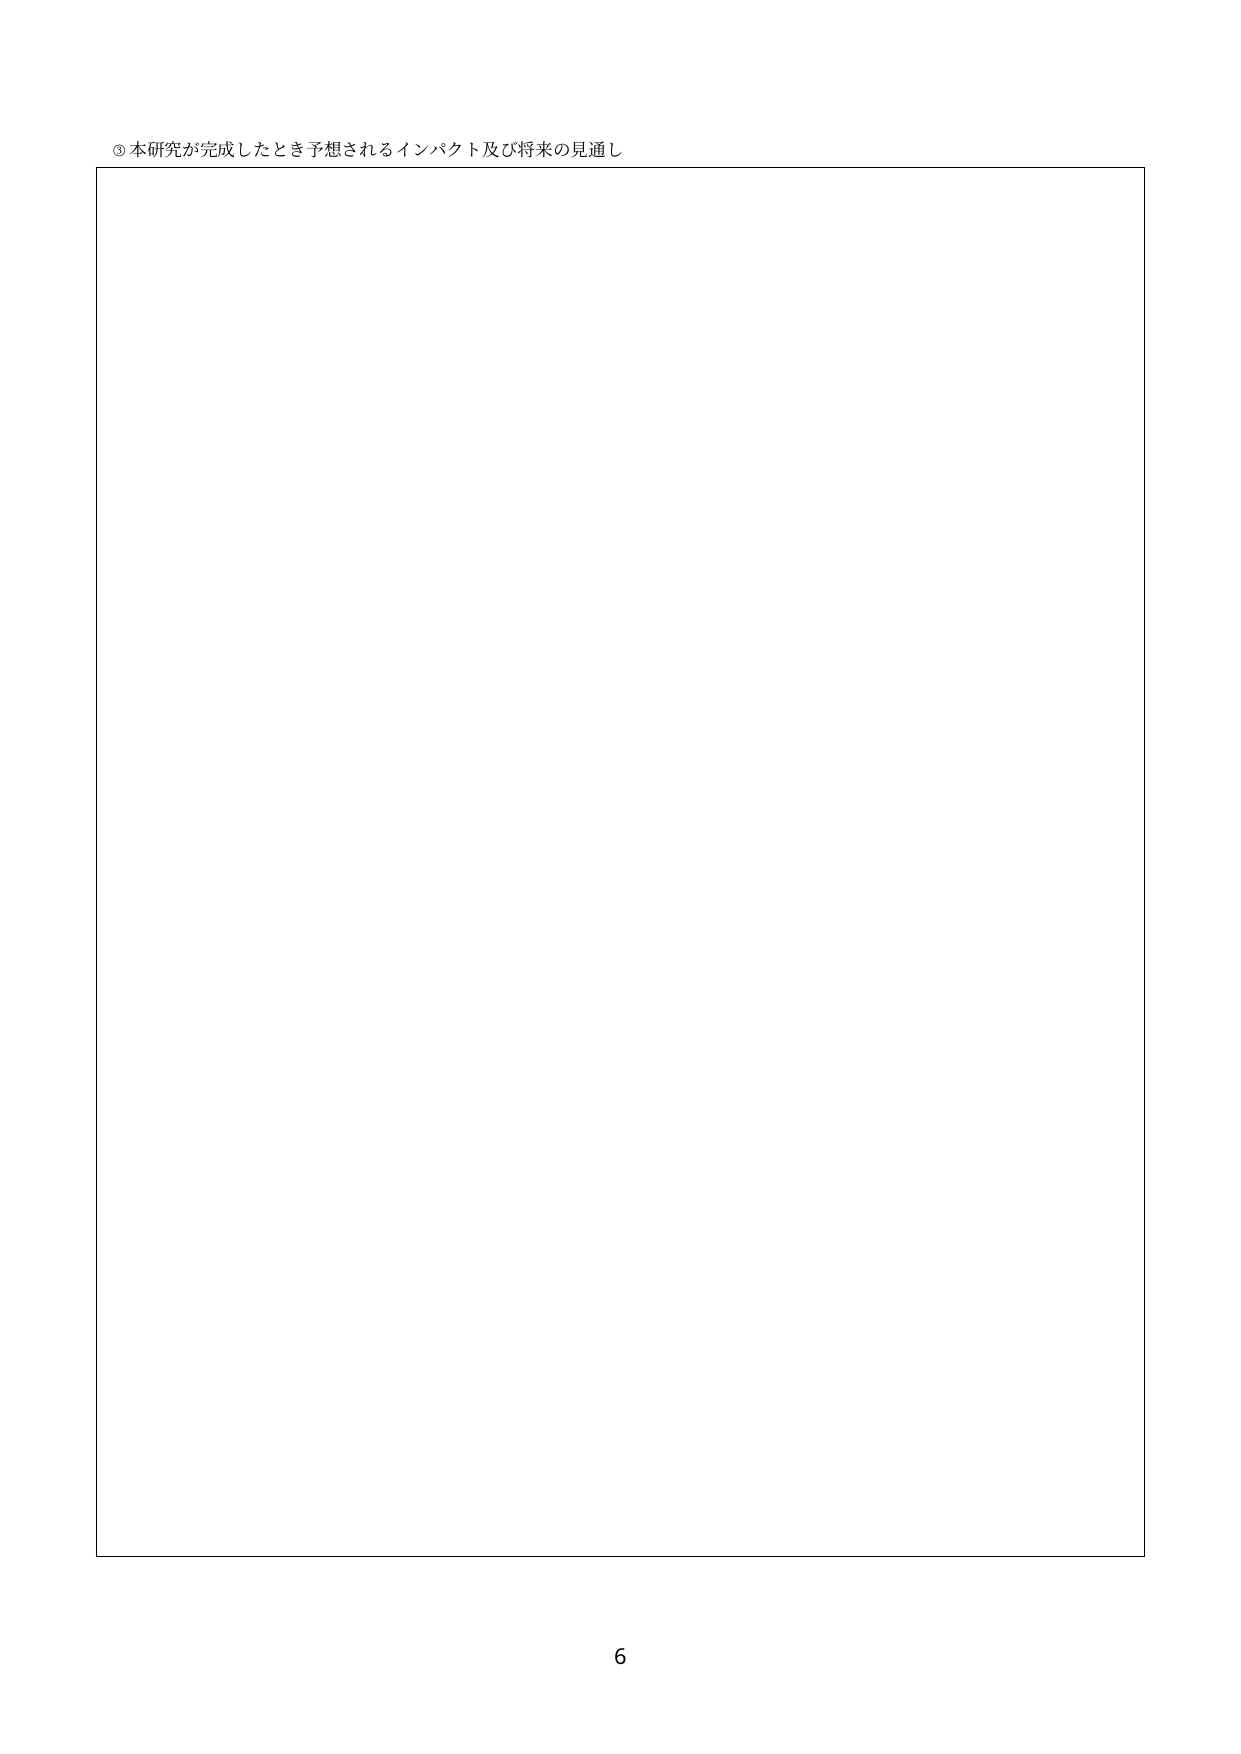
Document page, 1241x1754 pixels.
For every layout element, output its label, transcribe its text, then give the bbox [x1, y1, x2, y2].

text ③本研究が完成したとき予想されるインパクト及び将来の見通し [112, 130, 1128, 167]
table_header [97, 168, 1144, 1556]
